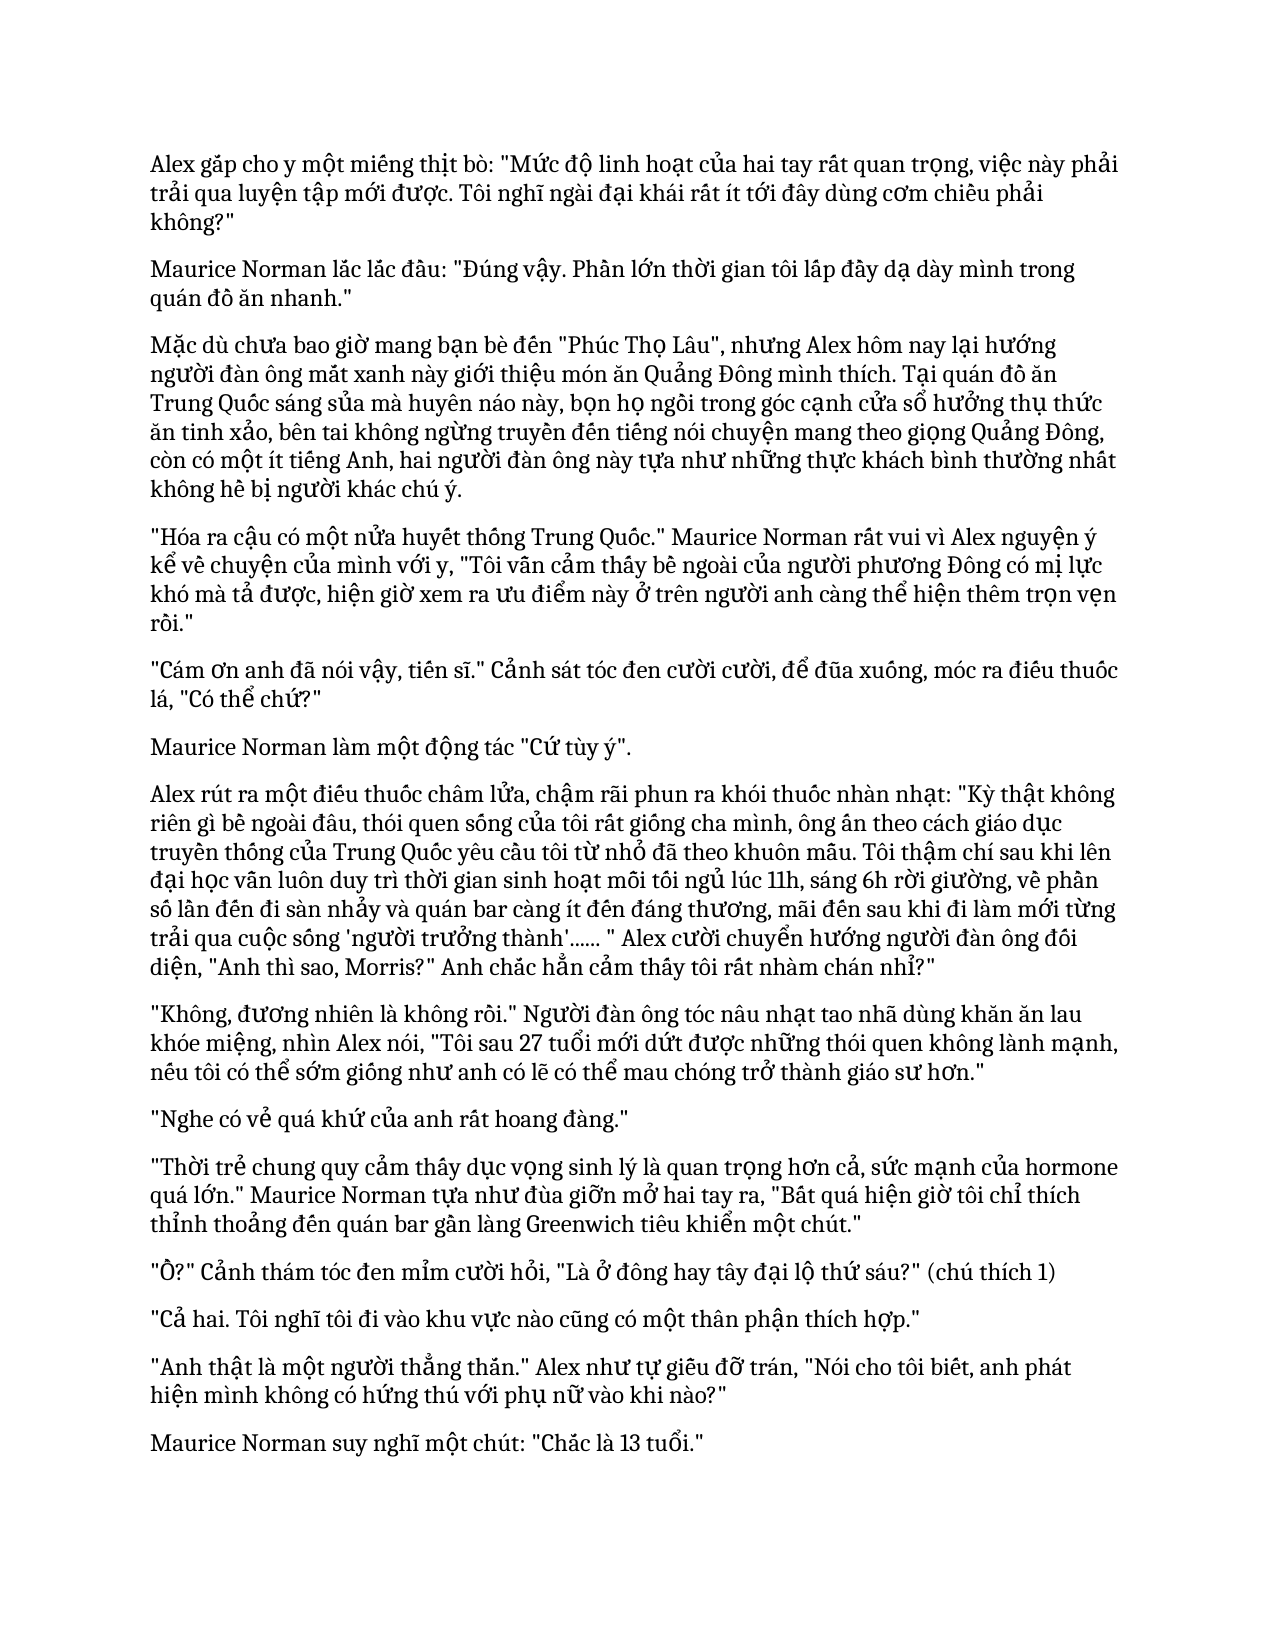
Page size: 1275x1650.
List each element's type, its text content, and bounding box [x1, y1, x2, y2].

text "Cám ơn anh đã nói vậy, tiến sĩ." Cảnh sát tóc đen cười cười, để đũa xuống, móc ra điếu thuốc lá, "Có thể chứ?" [150, 656, 1125, 714]
text Maurice Norman làm một động tác "Cứ tùy ý". [150, 732, 1125, 761]
text "Hóa ra cậu có một nửa huyết thống Trung Quốc." Maurice Norman rất vui vì Alex nguyện ý kể về chuyện của mình với y, "Tôi vẫn cảm thấy bề ngoài của người phương Đông có mị lực khó mà tả được, hiện giờ xem ra ưu điểm này ở trên người anh càng thể hiện thêm trọn vẹn rồi." [150, 522, 1125, 637]
text "Thời trẻ chung quy cảm thấy dục vọng sinh lý là quan trọng hơn cả, sức mạnh của hormone quá lớn." Maurice Norman tựa như đùa giỡn mở hai tay ra, "Bất quá hiện giờ tôi chỉ thích thỉnh thoảng đến quán bar gần làng Greenwich tiêu khiển một chút." [150, 1152, 1125, 1239]
text Alex rút ra một điếu thuốc châm lửa, chậm rãi phun ra khói thuốc nhàn nhạt: "Kỳ thật không riên gì bề ngoài đâu, thói quen sống của tôi rất giống cha mình, ông ấn theo cách giáo dục truyền thống của Trung Quốc yêu cầu tôi từ nhỏ đã theo khuôn mẫu. Tôi thậm chí sau khi lên đại học vẫn luôn duy trì thời gian sinh hoạt mỗi tối ngủ lúc 11h, sáng 6h rời giường, về phần số lần đến đi sàn nhảy và quán bar càng ít đến đáng thương, mãi đến sau khi đi làm mới từng trải qua cuộc sống 'người trưởng thành'...... " Alex cười chuyển hướng người đàn ông đối diện, "Anh thì sao, Morris?" Anh chắc hẳn cảm thấy tôi rất nhàm chán nhỉ?" [150, 780, 1125, 981]
text "Không, đương nhiên là không rồi." Người đàn ông tóc nâu nhạt tao nhã dùng khăn ăn lau khóe miệng, nhìn Alex nói, "Tôi sau 27 tuổi mới dứt được những thói quen không lành mạnh, nếu tôi có thể sớm giống như anh có lẽ có thể mau chóng trở thành giáo sư hơn." [150, 1000, 1125, 1086]
text Mặc dù chưa bao giờ mang bạn bè đến "Phúc Thọ Lâu", nhưng Alex hôm nay lại hướng người đàn ông mắt xanh này giới thiệu món ăn Quảng Đông mình thích. Tại quán đồ ăn Trung Quốc sáng sủa mà huyên náo này, bọn họ ngồi trong góc cạnh cửa sổ hưởng thụ thức ăn tinh xảo, bên tai không ngừng truyền đến tiếng nói chuyện mang theo giọng Quảng Đông, còn có một ít tiếng Anh, hai người đàn ông này tựa như những thực khách bình thường nhất không hề bị người khác chú ý. [150, 331, 1125, 504]
text "Cả hai. Tôi nghĩ tôi đi vào khu vực nào cũng có một thân phận thích hợp." [150, 1305, 1125, 1334]
text Maurice Norman lắc lắc đầu: "Đúng vậy. Phần lớn thời gian tôi lấp đầy dạ dày mình trong quán đồ ăn nhanh." [150, 255, 1125, 312]
text Maurice Norman suy nghĩ một chút: "Chắc là 13 tuổi." [150, 1429, 1125, 1457]
text "Nghe có vẻ quá khứ của anh rất hoang đàng." [150, 1105, 1125, 1134]
text "Anh thật là một người thẳng thắn." Alex như tự giễu đỡ trán, "Nói cho tôi biết, anh phát hiện mình không có hứng thú với phụ nữ vào khi nào?" [150, 1352, 1125, 1410]
text "Ồ?" Cảnh thám tóc đen mỉm cười hỏi, "Là ở đông hay tây đại lộ thứ sáu?" (chú thích 1) [150, 1257, 1125, 1286]
text Alex gắp cho y một miếng thịt bò: "Mức độ linh hoạt của hai tay rất quan trọng, việc này phải trải qua luyện tập mới được. Tôi nghĩ ngài đại khái rất ít tới đây dùng cơm chiều phải không?" [150, 150, 1125, 236]
